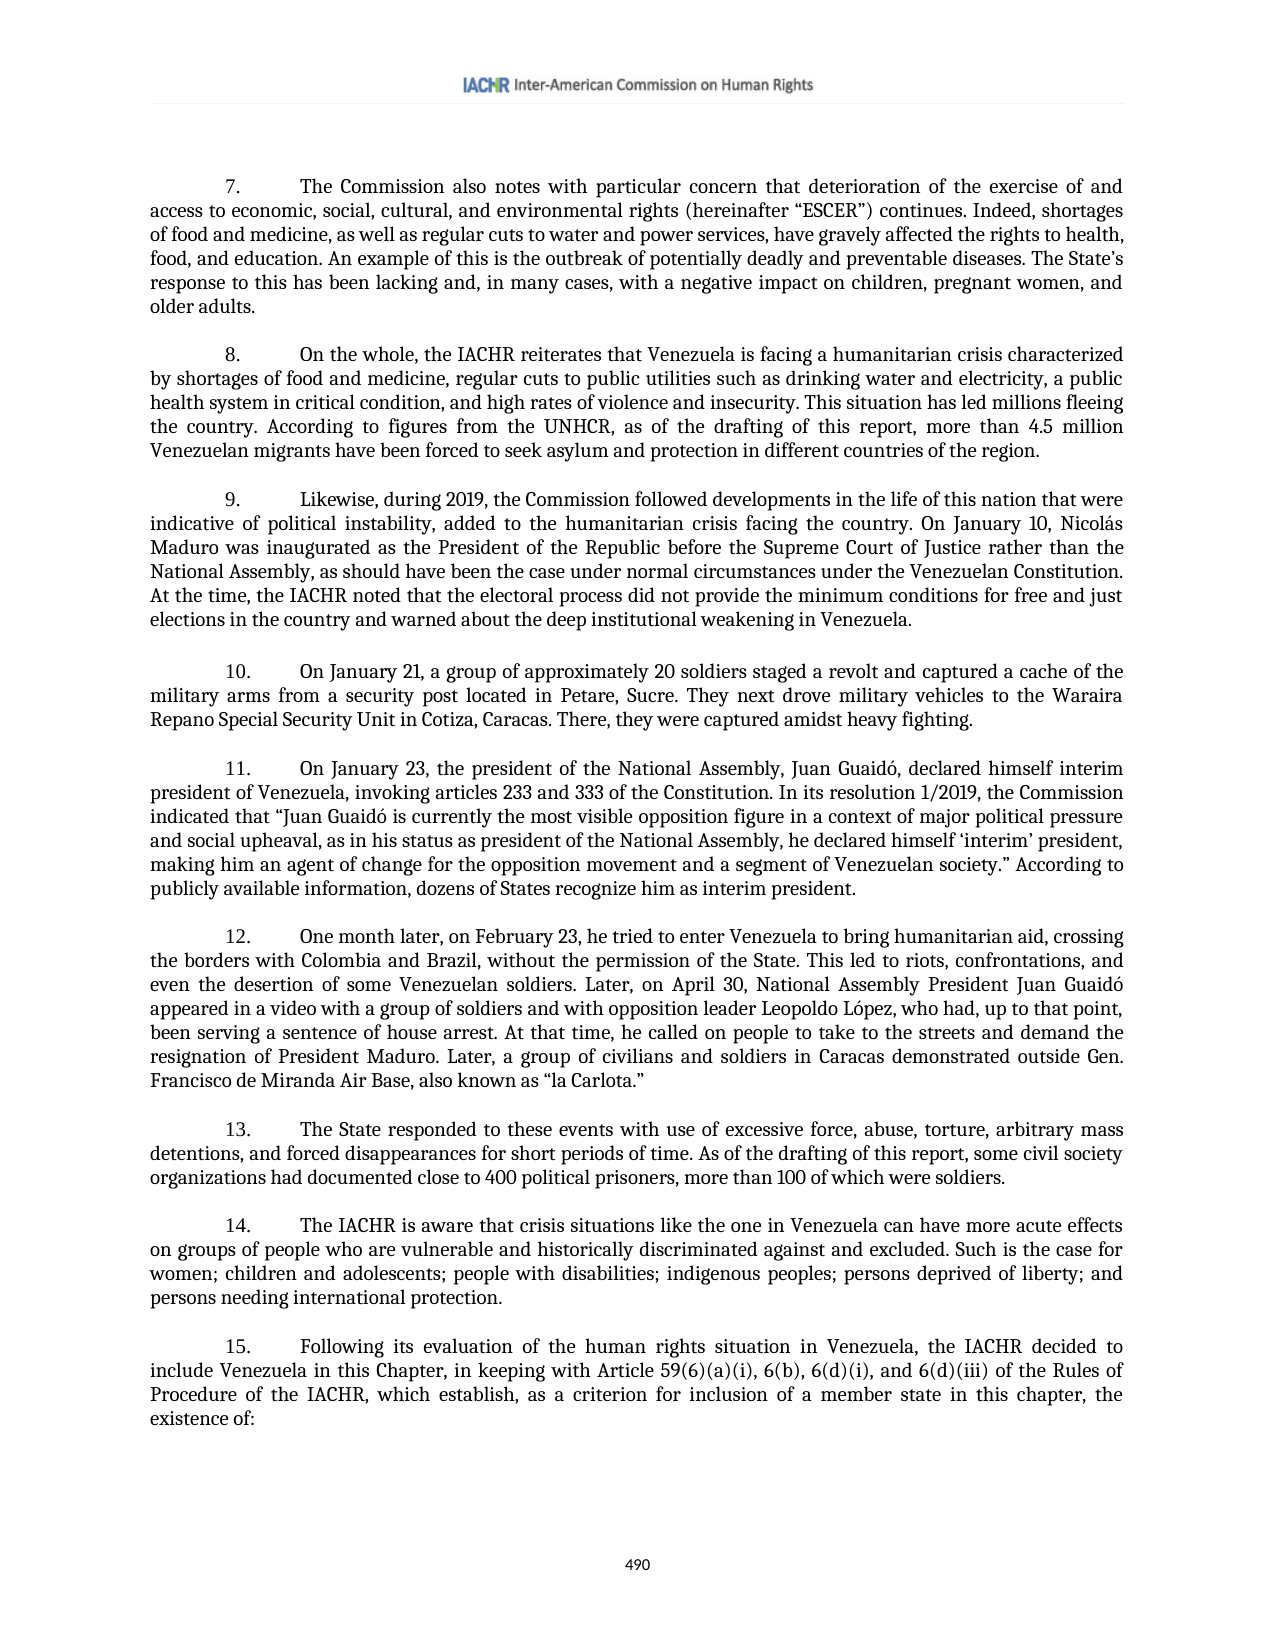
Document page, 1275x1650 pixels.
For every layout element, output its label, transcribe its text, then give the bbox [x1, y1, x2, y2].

list On the whole, the IACHR reiterates that Venezuela is facing a humanitarian crisis characterized by shortages of food and medicine, regular cuts to public utilities such as drinking water and electricity, a public health system in critical condition, and high rates of violence and insecurity. This situation has led millions fleeing the country. According to figures from the UNHCR, as of the drafting of this report, more than 4.5 million Venezuelan migrants have been forced to seek asylum and protection in different countries of the region. [150, 342, 1125, 463]
list The State responded to these events with use of excessive force, abuse, torture, arbitrary mass detentions, and forced disappearances for short periods of time. As of the drafting of this report, some civil society organizations had documented close to 400 political prisoners, more than 100 of which were soldiers. [150, 1117, 1125, 1189]
list The Commission also notes with particular concern that deterioration of the exercise of and access to economic, social, cultural, and environmental rights (hereinafter “ESCER”) continues. Indeed, shortages of food and medicine, as well as regular cuts to water and power services, have gravely affected the rights to health, food, and education. An example of this is the outbreak of potentially deadly and preventable diseases. The State’s response to this has been lacking and, in many cases, with a negative impact on children, pregnant women, and older adults. [150, 174, 1125, 318]
picture [451, 75, 824, 95]
list On January 21, a group of approximately 20 soldiers staged a revolt and captured a cache of the military arms from a security post located in Petare, Sucre. They next drove military vehicles to the Waraira Repano Special Security Unit in Cotiza, Caracas. There, they were captured amidst heavy fighting. [150, 659, 1125, 732]
list On January 23, the president of the National Assembly, Juan Guaidó, declared himself interim president of Venezuela, invoking articles 233 and 333 of the Constitution. In its resolution 1/2019, the Commission indicated that “Juan Guaidó is currently the most visible opposition figure in a context of major political pressure and social upheaval, as in his status as president of the National Assembly, he declared himself ‘interim’ president, making him an agent of change for the opposition movement and a segment of Venezuelan society.” According to publicly available information, dozens of States recognize him as interim president. [150, 756, 1125, 900]
list Following its evaluation of the human rights situation in Venezuela, the IACHR decided to include Venezuela in this Chapter, in keeping with Article 59(6)(a)(i), 6(b), 6(d)(i), and 6(d)(iii) of the Rules of Procedure of the IACHR, which establish, as a criterion for inclusion of a member state in this chapter, the existence of: [150, 1334, 1125, 1430]
list Likewise, during 2019, the Commission followed developments in the life of this nation that were indicative of political instability, added to the humanitarian crisis facing the country. On January 10, Nicolás Maduro was inaugurated as the President of the Republic before the Supreme Court of Justice rather than the National Assembly, as should have been the case under normal circumstances under the Venezuelan Constitution. At the time, the IACHR noted that the electoral process did not provide the minimum conditions for free and just elections in the country and warned about the deep institutional weakening in Venezuela. [150, 487, 1125, 631]
list The IACHR is aware that crisis situations like the one in Venezuela can have more acute effects on groups of people who are vulnerable and historically discriminated against and excluded. Such is the case for women; children and adolescents; people with disabilities; indigenous peoples; persons deprived of liberty; and persons needing international protection. [150, 1213, 1125, 1310]
list One month later, on February 23, he tried to enter Venezuela to bring humanitarian aid, crossing the borders with Colombia and Brazil, without the permission of the State. This led to riots, confrontations, and even the desertion of some Venezuelan soldiers. Later, on April 30, National Assembly President Juan Guaidó appeared in a video with a group of soldiers and with opposition leader Leopoldo López, who had, up to that point, been serving a sentence of house arrest. At that time, he called on people to take to the streets and demand the resignation of President Maduro. Later, a group of civilians and soldiers in Caracas demonstrated outside Gen. Francisco de Miranda Air Base, also known as “la Carlota.” [150, 924, 1125, 1093]
